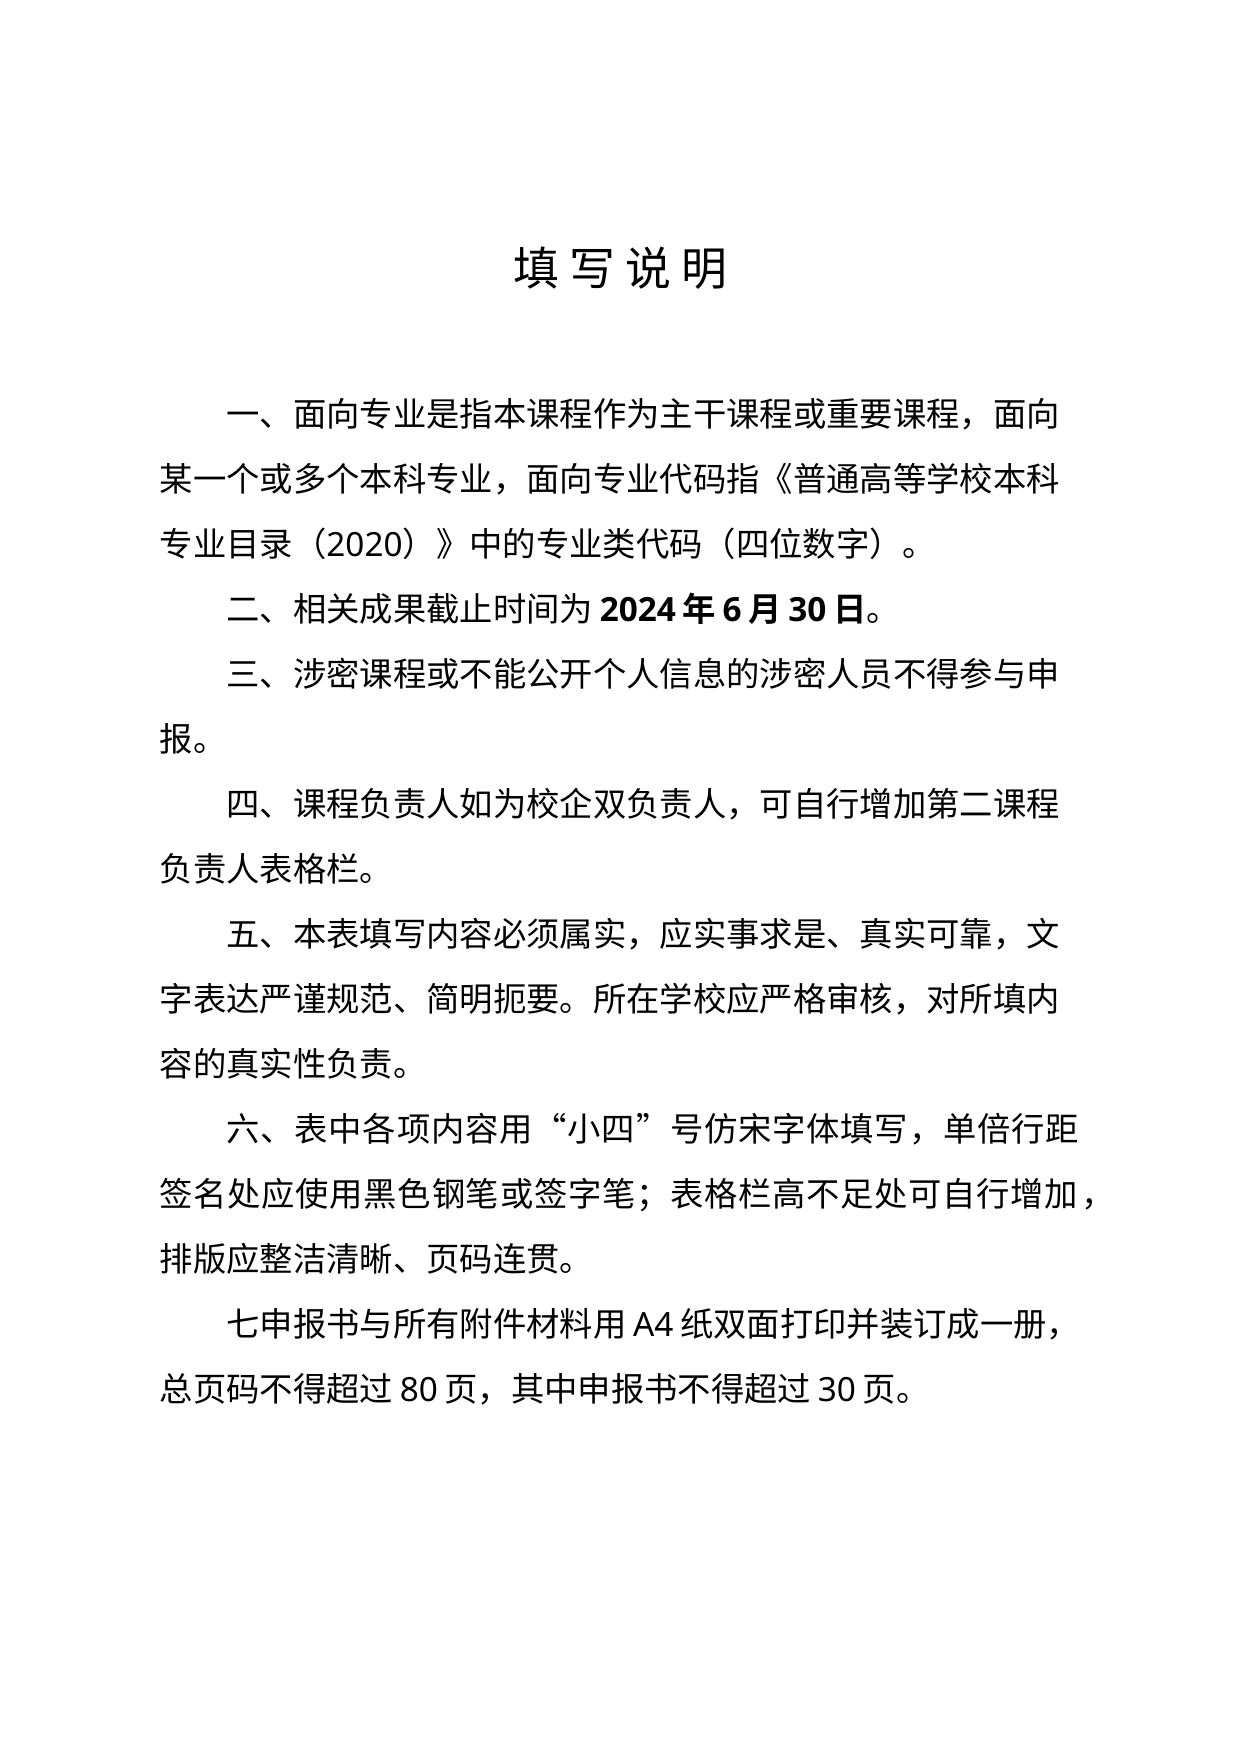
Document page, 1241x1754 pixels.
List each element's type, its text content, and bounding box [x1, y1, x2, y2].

text 二、相关成果截止时间为2024年6月30日。 [159, 574, 1081, 639]
text 七申报书与所有附件材料用A4纸双面打印并装订成一册，总页码不得超过80页，其中申报书不得超过30页。 [159, 1289, 1081, 1419]
text 四、课程负责人如为校企双负责人，可自行增加第二课程负责人表格栏。 [159, 769, 1081, 899]
text 填 写 说 明 [159, 217, 1081, 314]
text 一、面向专业是指本课程作为主干课程或重要课程，面向某一个或多个本科专业，面向专业代码指《普通高等学校本科专业目录（2020）》中的专业类代码（四位数字）。 [159, 379, 1081, 574]
text 三、涉密课程或不能公开个人信息的涉密人员不得参与申报。 [159, 639, 1081, 769]
text 五、本表填写内容必须属实，应实事求是、真实可靠，文字表达严谨规范、简明扼要。所在学校应严格审核，对所填内容的真实性负责。 [159, 899, 1081, 1094]
text 六、表中各项内容用“小四”号仿宋字体填写，单倍行距；签名处应使用黑色钢笔或签字笔；表格栏高不足处可自行增加，排版应整洁清晰、页码连贯。 [159, 1094, 1081, 1289]
